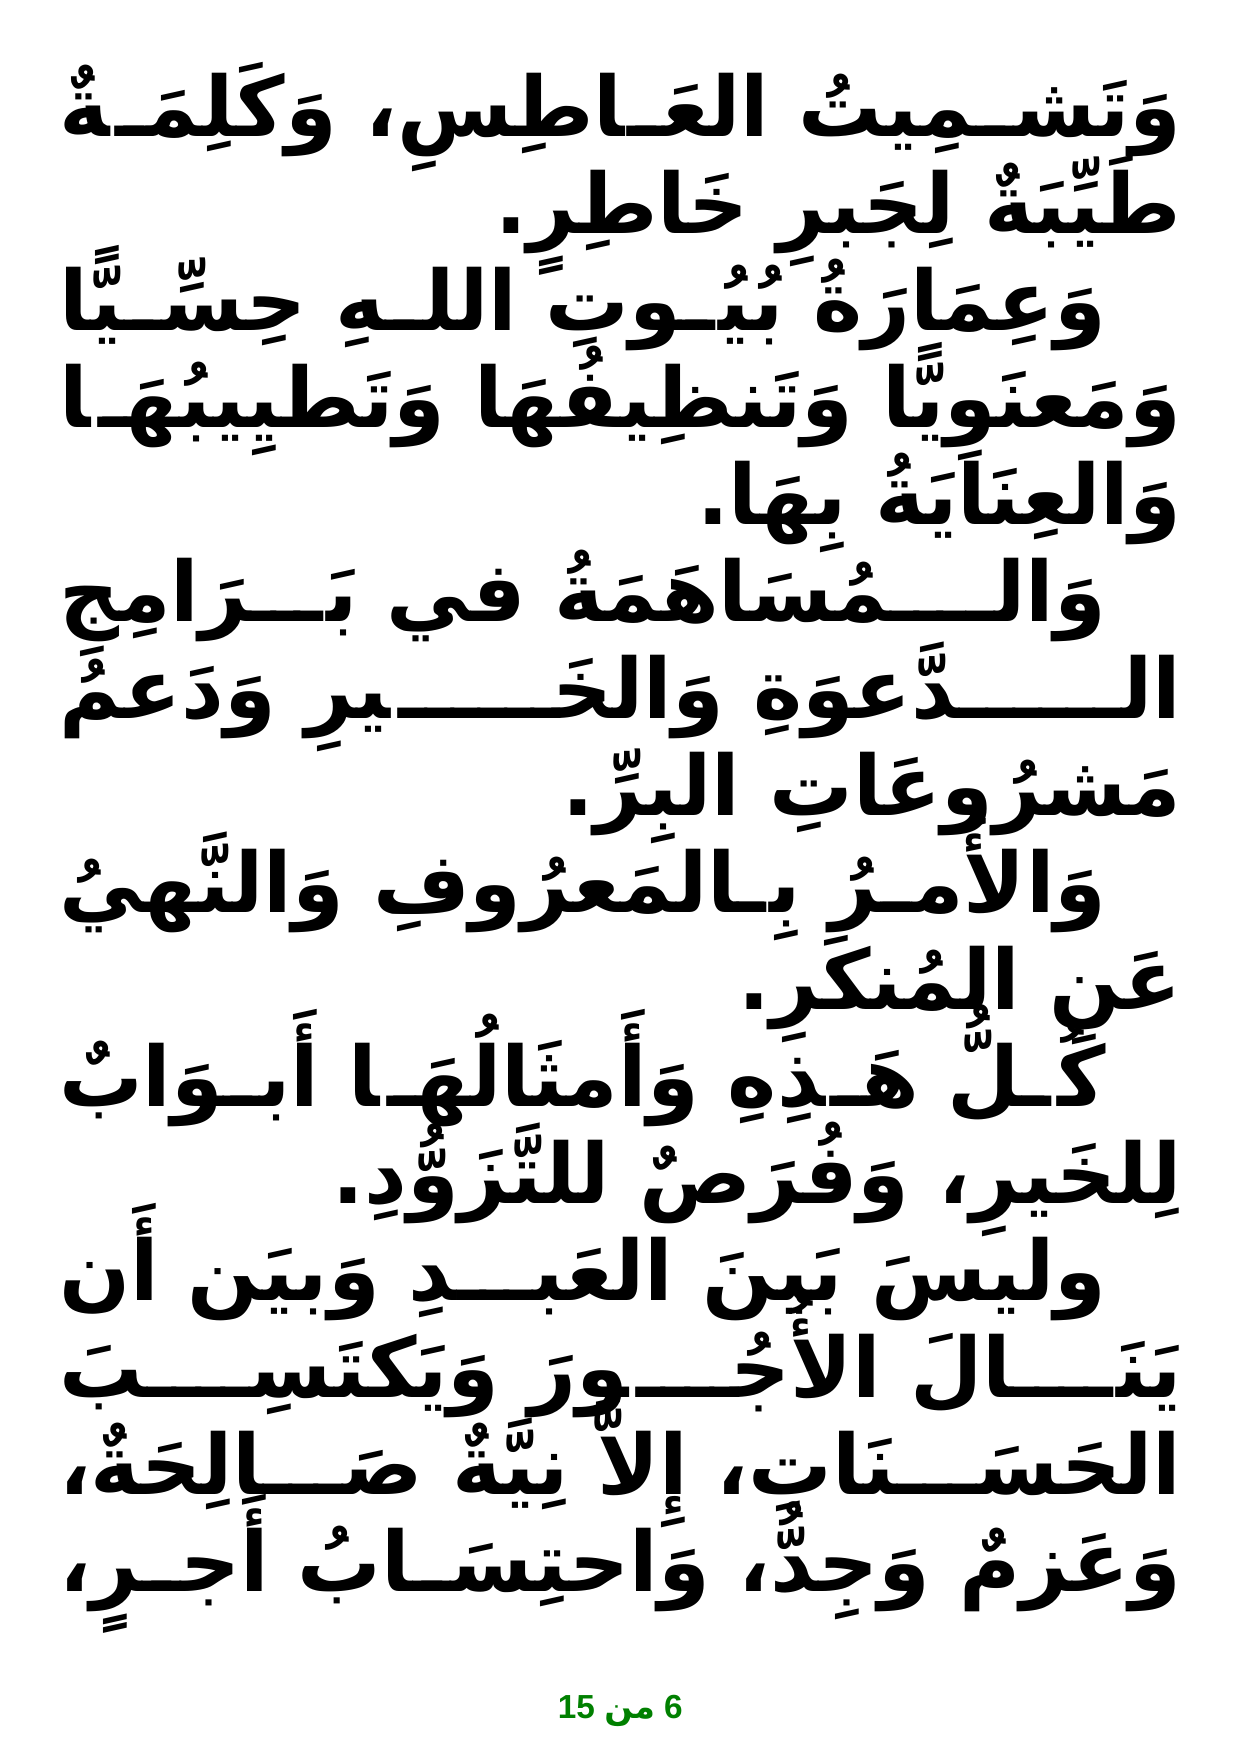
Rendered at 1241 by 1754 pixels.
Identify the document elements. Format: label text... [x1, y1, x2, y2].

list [59, 1223, 1181, 1611]
list وَالـمُسَاهَمَةُ في بَرَامِجِ الدَّعوَةِ وَالخَيرِ وَدَعمُ مَشرُوعَاتِ البِرِّ. [59, 544, 1181, 835]
list كُلُّ هَذِهِ وَأَمثَالُهَا أَبوَابٌ لِلخَيرِ، وَفُرَصٌ للتَّزَوُّدِ. [59, 1029, 1181, 1223]
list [59, 59, 1181, 253]
list وَالأَمرُ بِالمَعرُوفِ وَالنَّهيُ عَنِ المُنكَرِ. [59, 835, 1181, 1029]
list وَعِمَارَةُ بُيُوتِ اللهِ حِسِّيًّا وَمَعنَوِيًّا وَتَنظِيفُهَا وَتَطيِيبُهَا وَالعِنَايَةُ بِهَا. [59, 253, 1181, 544]
